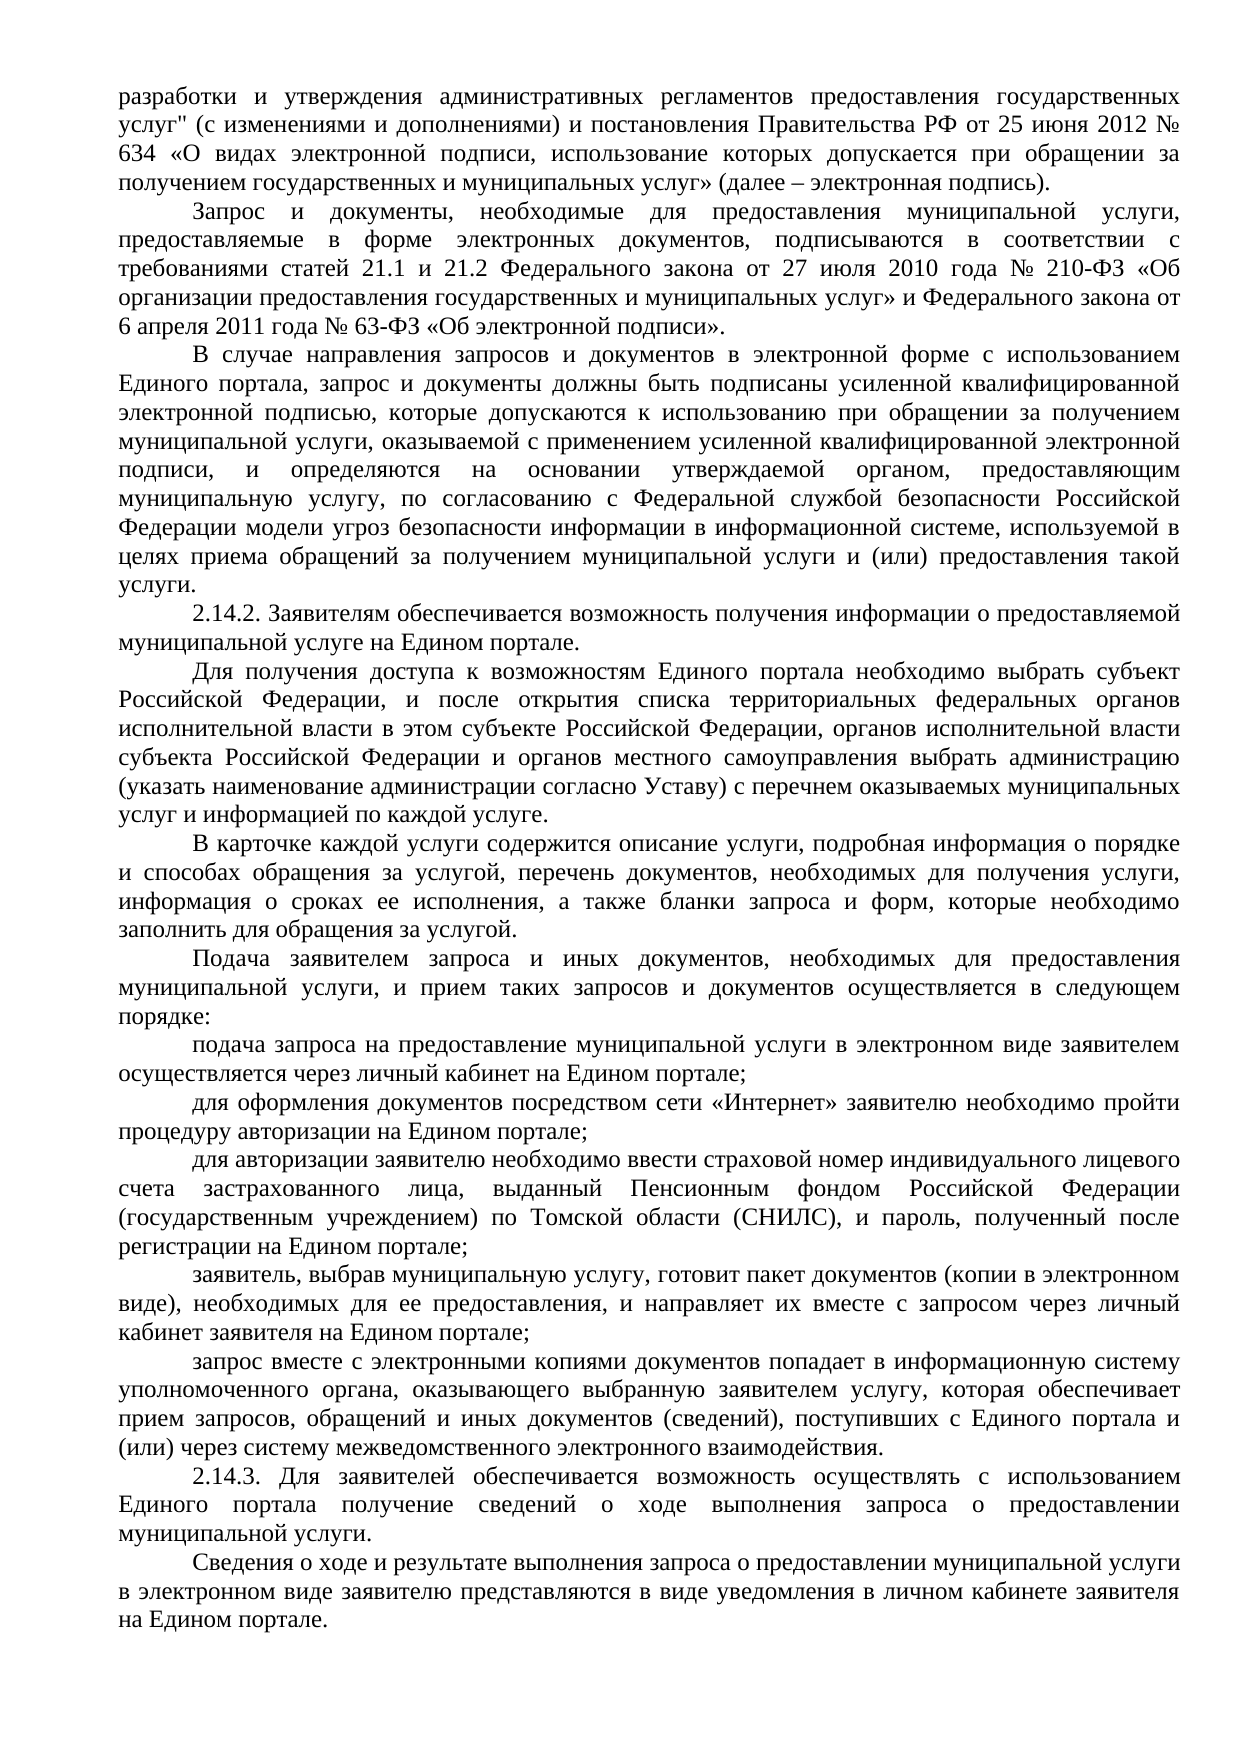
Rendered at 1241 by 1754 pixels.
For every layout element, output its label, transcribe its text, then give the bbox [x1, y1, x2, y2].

text В случае направления запросов и документов в электронной форме с использованием Единого портала, запрос и документы должны быть подписаны усиленной квалифицированной электронной подписью, которые допускаются к использованию при обращении за получением муниципальной услуги, оказываемой с применением усиленной квалифицированной электронной подписи, и определяются на основании утверждаемой органом, предоставляющим муниципальную услугу, по согласованию с Федеральной службой безопасности Российской Федерации модели угроз безопасности информации в информационной системе, используемой в целях приема обращений за получением муниципальной услуги и (или) предоставления такой услуги. [118, 339, 1181, 598]
text Для получения доступа к возможностям Единого портала необходимо выбрать субъект Российской Федерации, и после открытия списка территориальных федеральных органов исполнительной власти в этом субъекте Российской Федерации, органов исполнительной власти субъекта Российской Федерации и органов местного самоуправления выбрать администрацию (указать наименование администрации согласно Уставу) с перечнем оказываемых муниципальных услуг и информацией по каждой услуге. [118, 656, 1181, 828]
text для оформления документов посредством сети «Интернет» заявителю необходимо пройти процедуру авторизации на Едином портале; [118, 1087, 1181, 1144]
text заявитель, выбрав муниципальную услугу, готовит пакет документов (копии в электронном виде), необходимых для ее предоставления, и направляет их вместе с запросом через личный кабинет заявителя на Едином портале; [118, 1259, 1181, 1346]
text подача запроса на предоставление муниципальной услуги в электронном виде заявителем осуществляется через личный кабинет на Едином портале; [118, 1029, 1181, 1087]
text Запрос и документы, необходимые для предоставления муниципальной услуги, предоставляемые в форме электронных документов, подписываются в соответствии с требованиями статей 21.1 и 21.2 Федерального закона от 27 июля 2010 года № 210-ФЗ «Об организации предоставления государственных и муниципальных услуг» и Федерального закона от 6 апреля 2011 года № 63-ФЗ «Об электронной подписи». [118, 196, 1181, 339]
text для авторизации заявителю необходимо ввести страховой номер индивидуального лицевого счета застрахованного лица, выданный Пенсионным фондом Российской Федерации (государственным учреждением) по Томской области (СНИЛС), и пароль, полученный после регистрации на Едином портале; [118, 1144, 1181, 1259]
text 2.14.3. Для заявителей обеспечивается возможность осуществлять с использованием Единого портала получение сведений о ходе выполнения запроса о предоставлении муниципальной услуги. [118, 1461, 1181, 1547]
text запрос вместе с электронными копиями документов попадает в информационную систему уполномоченного органа, оказывающего выбранную заявителем услугу, которая обеспечивает прием запросов, обращений и иных документов (сведений), поступивших с Единого портала и (или) через систему межведомственного электронного взаимодействия. [118, 1346, 1181, 1461]
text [118, 81, 1181, 196]
text Сведения о ходе и результате выполнения запроса о предоставлении муниципальной услуги в электронном виде заявителю представляются в виде уведомления в личном кабинете заявителя на Едином портале. [118, 1547, 1181, 1633]
text 2.14.2. Заявителям обеспечивается возможность получения информации о предоставляемой муниципальной услуге на Едином портале. [118, 598, 1181, 656]
text В карточке каждой услуги содержится описание услуги, подробная информация о порядке и способах обращения за услугой, перечень документов, необходимых для получения услуги, информация о сроках ее исполнения, а также бланки запроса и форм, которые необходимо заполнить для обращения за услугой. [118, 828, 1181, 943]
text Подача заявителем запроса и иных документов, необходимых для предоставления муниципальной услуги, и прием таких запросов и документов осуществляется в следующем порядке: [118, 943, 1181, 1029]
